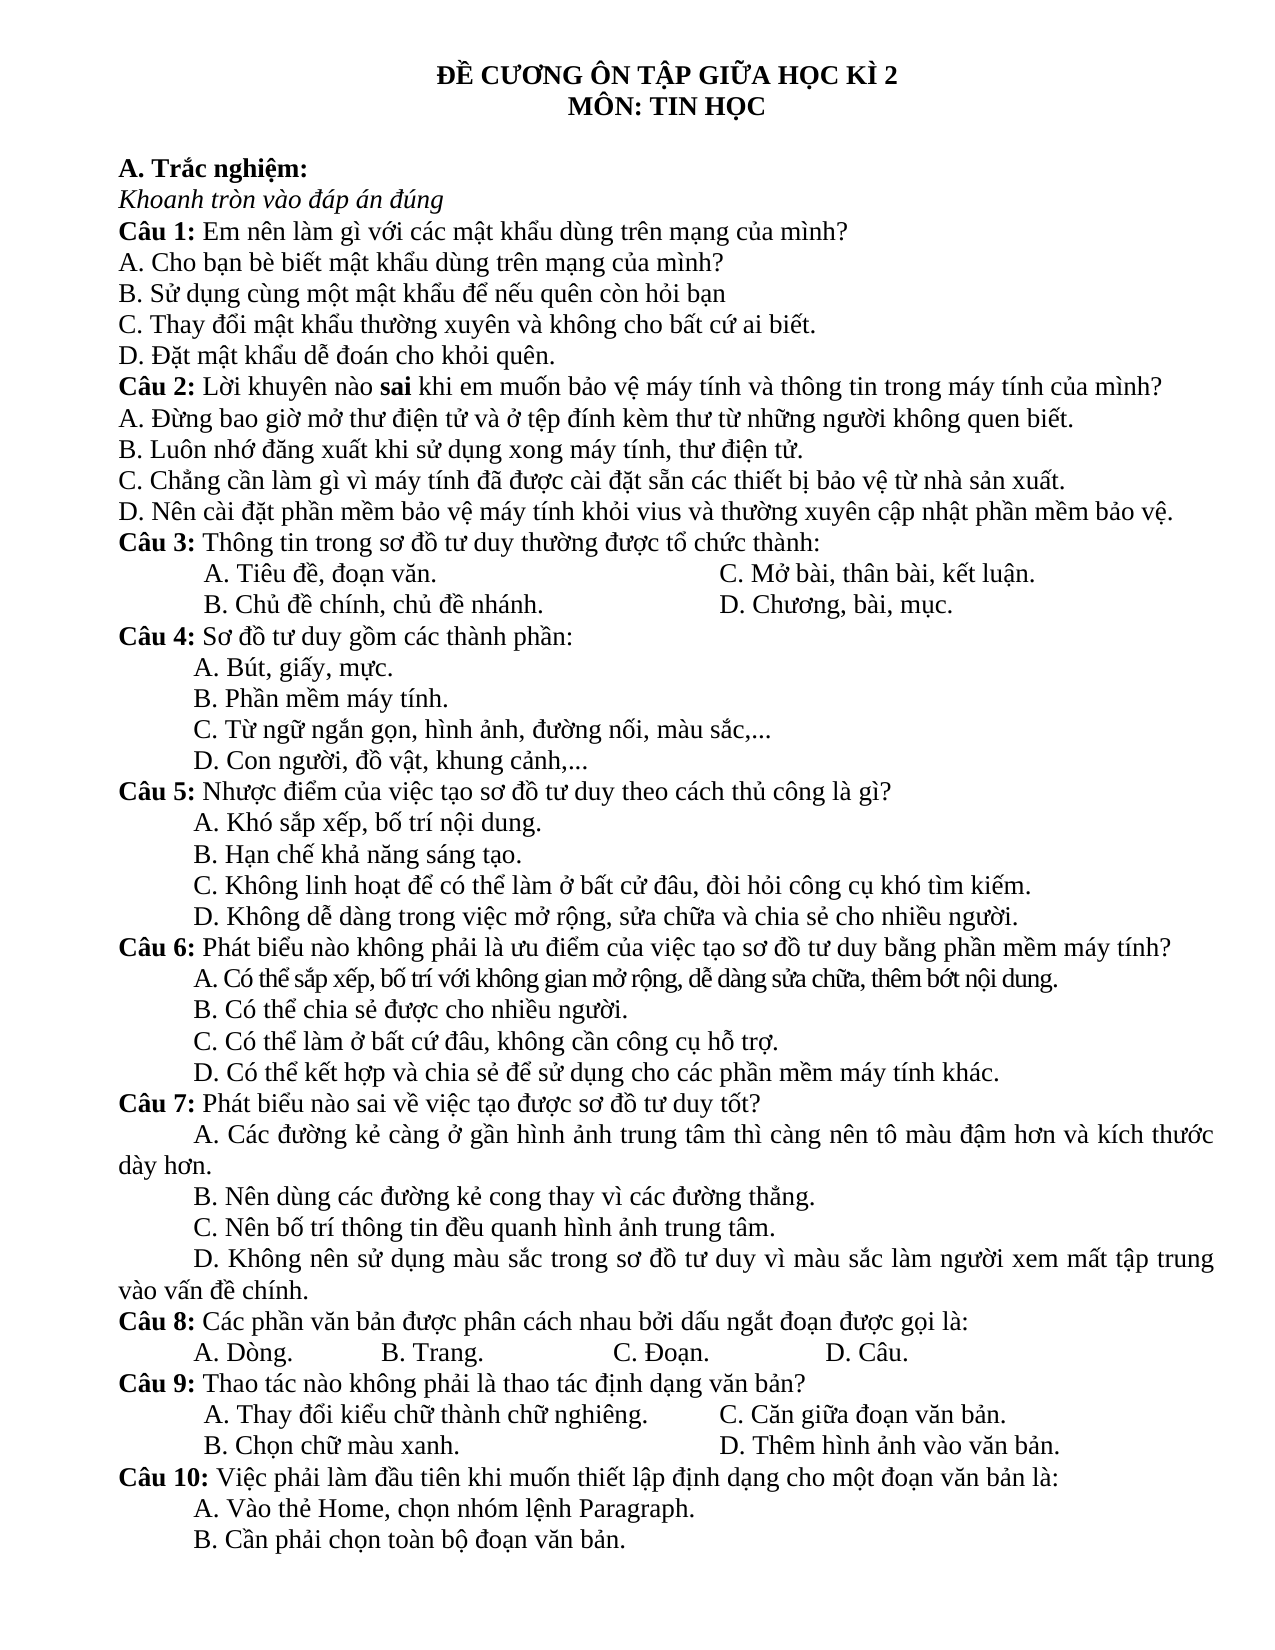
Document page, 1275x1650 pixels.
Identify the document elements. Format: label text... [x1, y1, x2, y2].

text A. Cho bạn bè biết mật khẩu dùng trên mạng của mình? [118, 246, 1216, 277]
text C. Chẳng cần làm gì vì máy tính đã được cài đặt sẵn các thiết bị bảo vệ từ nhà sản xuất. [118, 464, 1216, 495]
text B. Luôn nhớ đăng xuất khi sử dụng xong máy tính, thư điện tử. [118, 433, 1216, 464]
text B. Có thể chia sẻ được cho nhiều người. [118, 993, 1216, 1024]
table_header C. Căn giữa đoạn văn bản. D. Thêm hình ảnh vào văn bản. [708, 1398, 1224, 1461]
text A. Khó sắp xếp, bố trí nội dung. [118, 807, 1216, 838]
text MÔN: TIN HỌC [118, 90, 1216, 121]
text D. Không nên sử dụng màu sắc trong sơ đồ tư duy vì màu sắc làm người xem mất tập trung vào vấn đề chính. [118, 1243, 1216, 1305]
text Câu 7: Phát biểu nào sai về việc tạo được sơ đồ tư duy tốt? [118, 1087, 1216, 1118]
text D. Con người, đồ vật, khung cảnh,... [118, 744, 1216, 775]
text Câu 8: Các phần văn bản được phân cách nhau bởi dấu ngắt đoạn được gọi là: [118, 1305, 1216, 1336]
text Khoanh tròn vào đáp án đúng [118, 184, 1216, 215]
table_header A. Tiêu đề, đoạn văn. B. Chủ đề chính, chủ đề nhánh. [192, 558, 708, 620]
list A. Trắc nghiệm: [118, 152, 1216, 184]
text B. Cần phải chọn toàn bộ đoạn văn bản. [118, 1523, 1216, 1554]
text C. Từ ngữ ngắn gọn, hình ảnh, đường nối, màu sắc,... [118, 713, 1216, 744]
text Câu 1: Em nên làm gì với các mật khẩu dùng trên mạng của mình? [118, 215, 1216, 246]
text Câu 2: Lời khuyên nào sai khi em muốn bảo vệ máy tính và thông tin trong máy tính của mình? [118, 371, 1216, 402]
text Câu 10: Việc phải làm đầu tiên khi muốn thiết lập định dạng cho một đoạn văn bản là: [118, 1461, 1216, 1492]
text A. Đừng bao giờ mở thư điện tử và ở tệp đính kèm thư từ những người không quen biết. [118, 402, 1216, 433]
text D. Có thể kết hợp và chia sẻ để sử dụng cho các phần mềm máy tính khác. [118, 1056, 1216, 1087]
text D. Nên cài đặt phần mềm bảo vệ máy tính khỏi vius và thường xuyên cập nhật phần mềm bảo vệ. [118, 495, 1216, 526]
text C. Không linh hoạt để có thể làm ở bất cử đâu, đòi hỏi công cụ khó tìm kiếm. [118, 869, 1216, 900]
table_header A. Thay đổi kiểu chữ thành chữ nghiêng. B. Chọn chữ màu xanh. [192, 1398, 708, 1461]
text B. Phần mềm máy tính. [118, 682, 1216, 713]
text A. Các đường kẻ càng ở gần hình ảnh trung tâm thì càng nên tô màu đậm hơn và kích thước dày hơn. [118, 1118, 1216, 1180]
table_header C. Mở bài, thân bài, kết luận. D. Chương, bài, mục. [708, 558, 1224, 620]
text D. Đặt mật khẩu dễ đoán cho khỏi quên. [118, 339, 1216, 371]
text Câu 6: Phát biểu nào không phải là ưu điểm của việc tạo sơ đồ tư duy bằng phần mềm máy tính? [118, 931, 1216, 962]
text C. Thay đổi mật khẩu thường xuyên và không cho bất cứ ai biết. [118, 308, 1216, 339]
text Câu 5: Nhược điểm của việc tạo sơ đồ tư duy theo cách thủ công là gì? [118, 775, 1216, 807]
text A. Dòng. B. Trang. C. Đoạn. D. Câu. Câu 9: Thao tác nào không phải là thao tác định dạng văn bản? [118, 1336, 1216, 1398]
text Câu 3: Thông tin trong sơ đồ tư duy thường được tổ chức thành: [118, 526, 1216, 557]
text Câu 4: Sơ đồ tư duy gồm các thành phần: [118, 620, 1216, 651]
text A. Có thể sắp xếp, bố trí với không gian mở rộng, dễ dàng sửa chữa, thêm bớt nội dung. [118, 962, 1216, 993]
text B. Sử dụng cùng một mật khẩu để nếu quên còn hỏi bạn [118, 277, 1216, 308]
text B. Nên dùng các đường kẻ cong thay vì các đường thẳng. [118, 1180, 1216, 1211]
text D. Không dễ dàng trong việc mở rộng, sửa chữa và chia sẻ cho nhiều người. [118, 900, 1216, 931]
text A. Bút, giấy, mực. [118, 651, 1216, 682]
text C. Nên bố trí thông tin đều quanh hình ảnh trung tâm. [118, 1211, 1216, 1243]
text ĐỀ CƯƠNG ÔN TẬP GIỮA HỌC KÌ 2 [118, 59, 1216, 90]
text C. Có thể làm ở bất cứ đâu, không cần công cụ hỗ trợ. [118, 1024, 1216, 1056]
text A. Vào thẻ Home, chọn nhóm lệnh Paragraph. [118, 1492, 1216, 1523]
text B. Hạn chế khả năng sáng tạo. [118, 838, 1216, 869]
